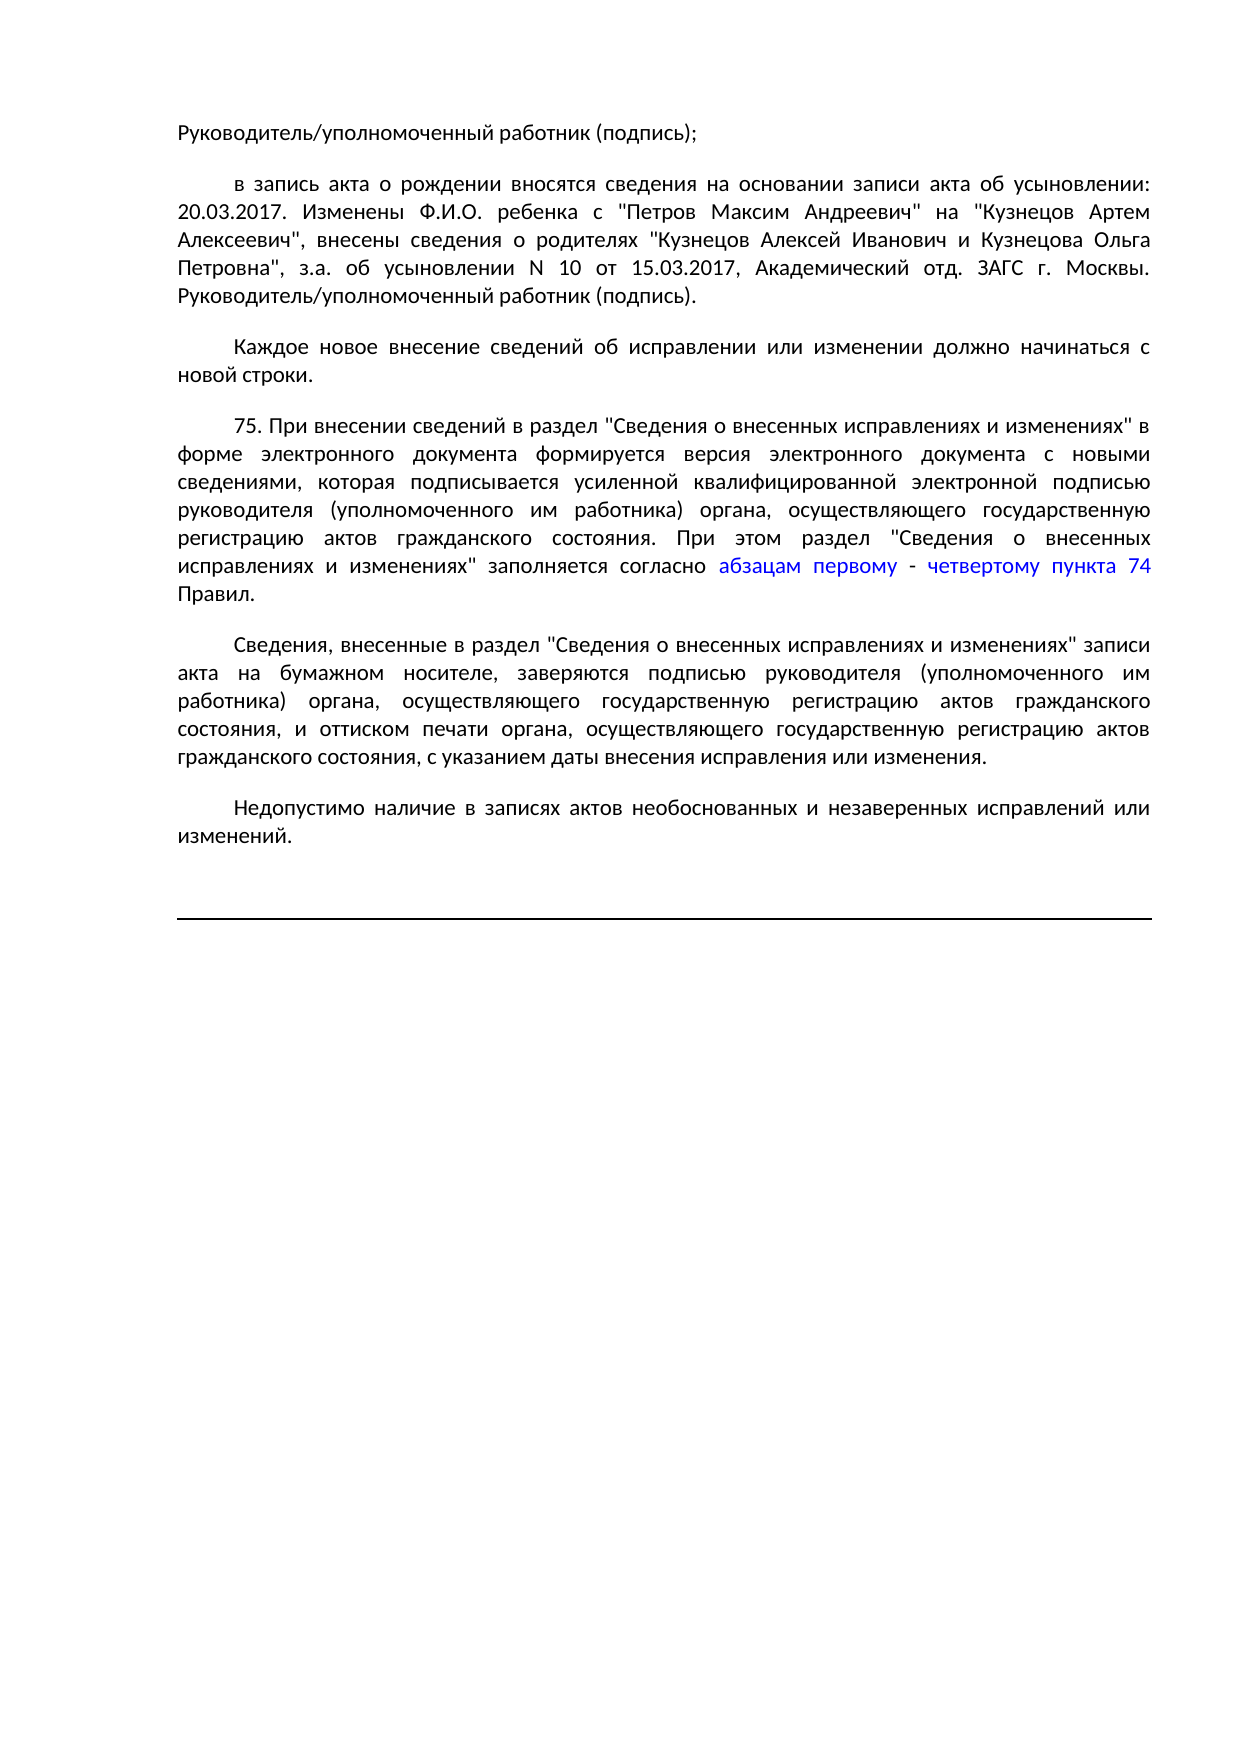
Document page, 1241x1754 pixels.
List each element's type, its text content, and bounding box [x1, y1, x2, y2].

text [177, 118, 1152, 146]
text Недопустимо наличие в записях актов необоснованных и незаверенных исправлений или изменений. [177, 793, 1152, 849]
text Каждое новое внесение сведений об исправлении или изменении должно начинаться с новой строки. [177, 332, 1152, 388]
text в запись акта о рождении вносятся сведения на основании записи акта об усыновлении: 20.03.2017. Изменены Ф.И.О. ребенка с "Петров Максим Андреевич" на "Кузнецов Артем Алексеевич", внесены сведения о родителях "Кузнецов Алексей Иванович и Кузнецова Ольга Петровна", з.а. об усыновлении N 10 от 15.03.2017, Академический отд. ЗАГС г. Москвы. Руководитель/уполномоченный работник (подпись). [177, 169, 1152, 309]
text Сведения, внесенные в раздел "Сведения о внесенных исправлениях и изменениях" записи акта на бумажном носителе, заверяются подписью руководителя (уполномоченного им работника) органа, осуществляющего государственную регистрацию актов гражданского состояния, и оттиском печати органа, осуществляющего государственную регистрацию актов гражданского состояния, с указанием даты внесения исправления или изменения. [177, 630, 1152, 770]
text 75. При внесении сведений в раздел "Сведения о внесенных исправлениях и изменениях" в форме электронного документа формируется версия электронного документа с новыми сведениями, которая подписывается усиленной квалифицированной электронной подписью руководителя (уполномоченного им работника) органа, осуществляющего государственную регистрацию актов гражданского состояния. При этом раздел "Сведения о внесенных исправлениях и изменениях" заполняется согласно абзацам первому - четвертому пункта 74 Правил. [177, 411, 1152, 607]
